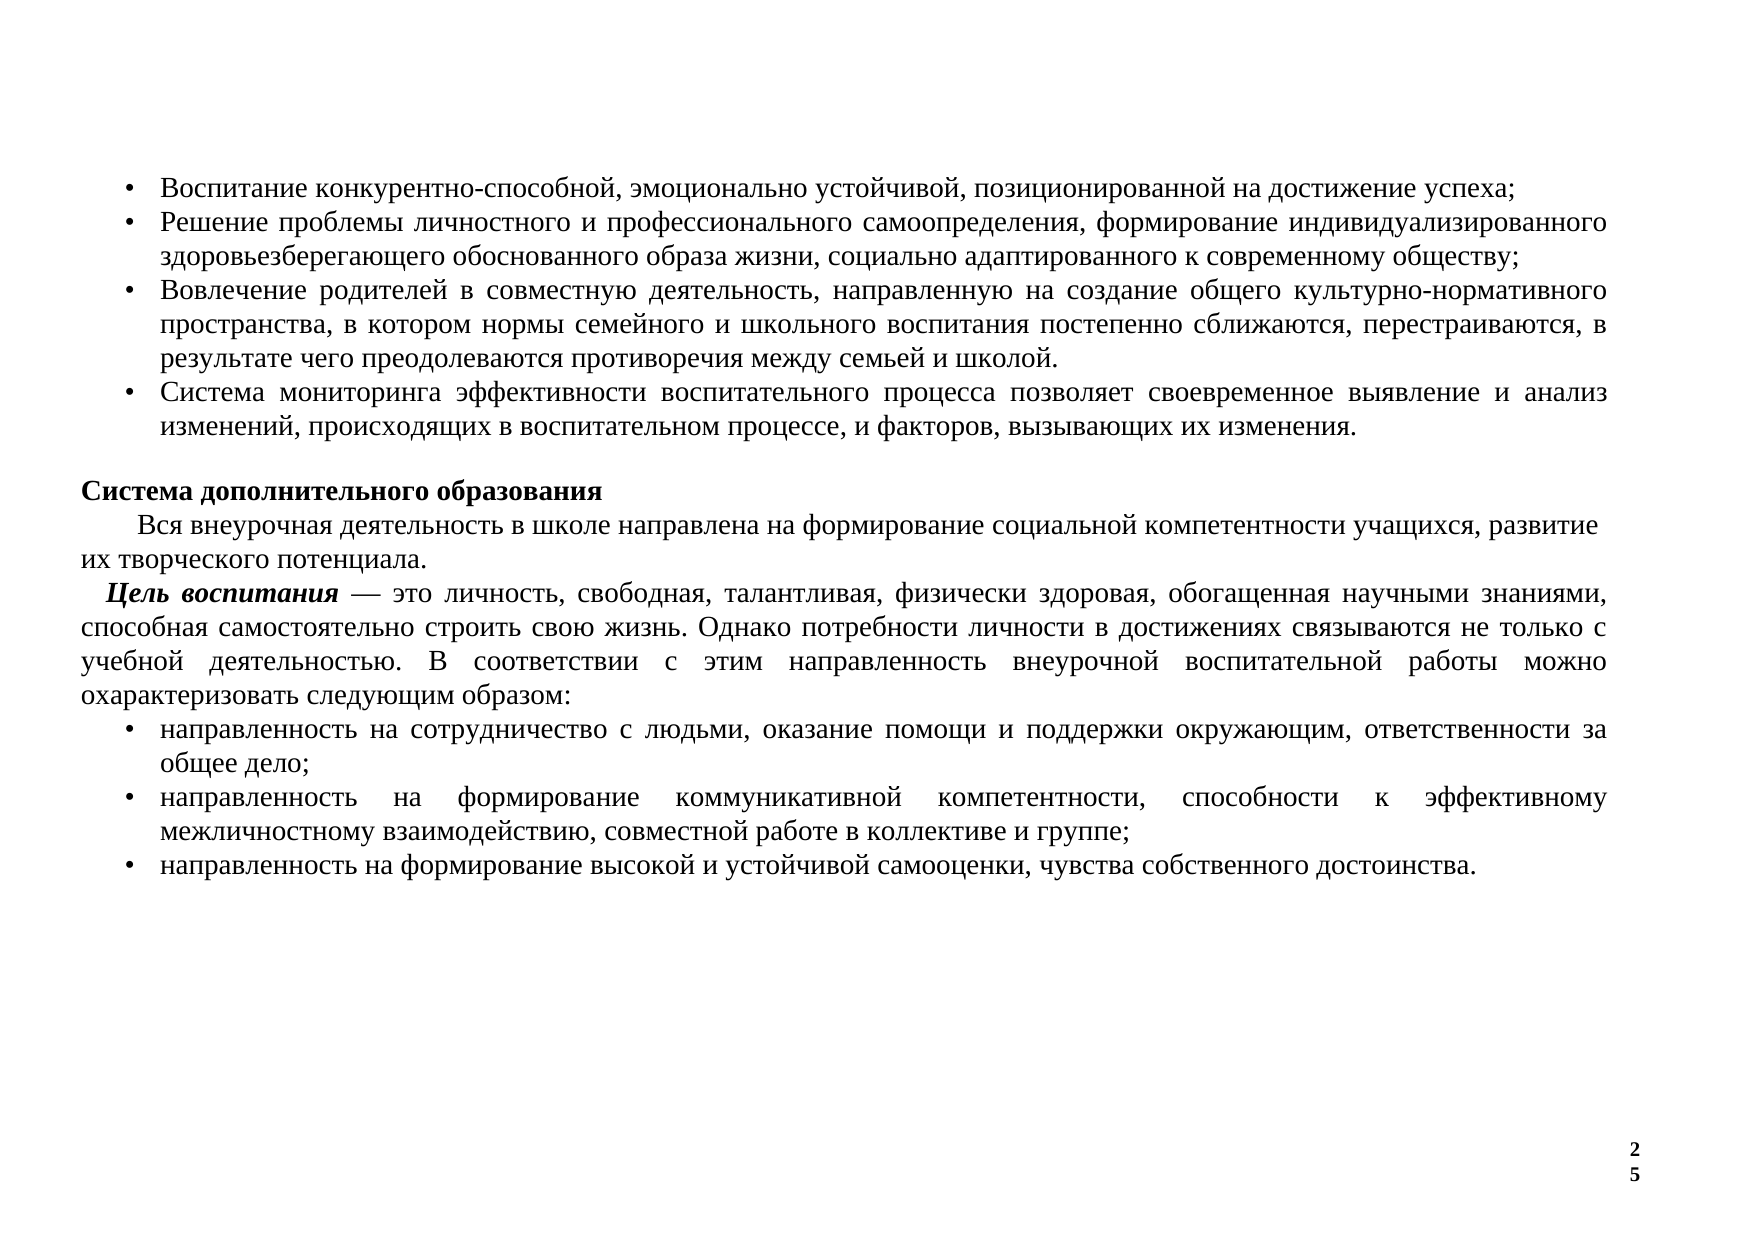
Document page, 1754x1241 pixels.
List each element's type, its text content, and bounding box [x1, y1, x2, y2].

text Цель воспитания — это личность, свободная, талантливая, физически здоровая, обогащенная научными знаниями, способная самостоятельно строить свою жизнь. Однако потребности личности в достижениях связываются не только с учебной деятельностью. В соответствии с этим направленность внеурочной воспитательной работы можно охарактеризовать следующим образом: [81, 575, 1609, 711]
list Система мониторинга эффективности воспитательного процесса позволяет своевременное выявление и анализ изменений, происходящих в воспитательном процессе, и факторов, вызывающих их изменения. [124, 374, 1609, 442]
text Система дополнительного образования [81, 473, 1688, 507]
text Вся внеурочная деятельность в школе направлена на формирование социальной компетентности учащихся, развитие их творческого потенциала. [81, 507, 1609, 575]
list направленность на формирование высокой и устойчивой самооценки, чувства собственного достоинства. [124, 847, 1688, 881]
list Вовлечение родителей в совместную деятельность, направленную на создание общего культурно-нормативного пространства, в котором нормы семейного и школьного воспитания постепенно сближаются, перестраиваются, в результате чего преодолеваются противоречия между семьей и школой. [124, 272, 1609, 374]
list направленность на формирование коммуникативной компетентности, способности к эффективному межличностному взаимодействию, совместной работе в коллективе и группе; [124, 779, 1609, 847]
list направленность на сотрудничество с людьми, оказание помощи и поддержки окружающим, ответственности за общее дело; [124, 711, 1609, 779]
list Воспитание конкурентно-способной, эмоционально устойчивой, позиционированной на достижение успеха; [124, 171, 1688, 204]
list Решение проблемы личностного и профессионального самоопределения, формирование индивидуализированного здоровьезберегающего обоснованного образа жизни, социально адаптированного к современному обществу; [124, 204, 1609, 272]
